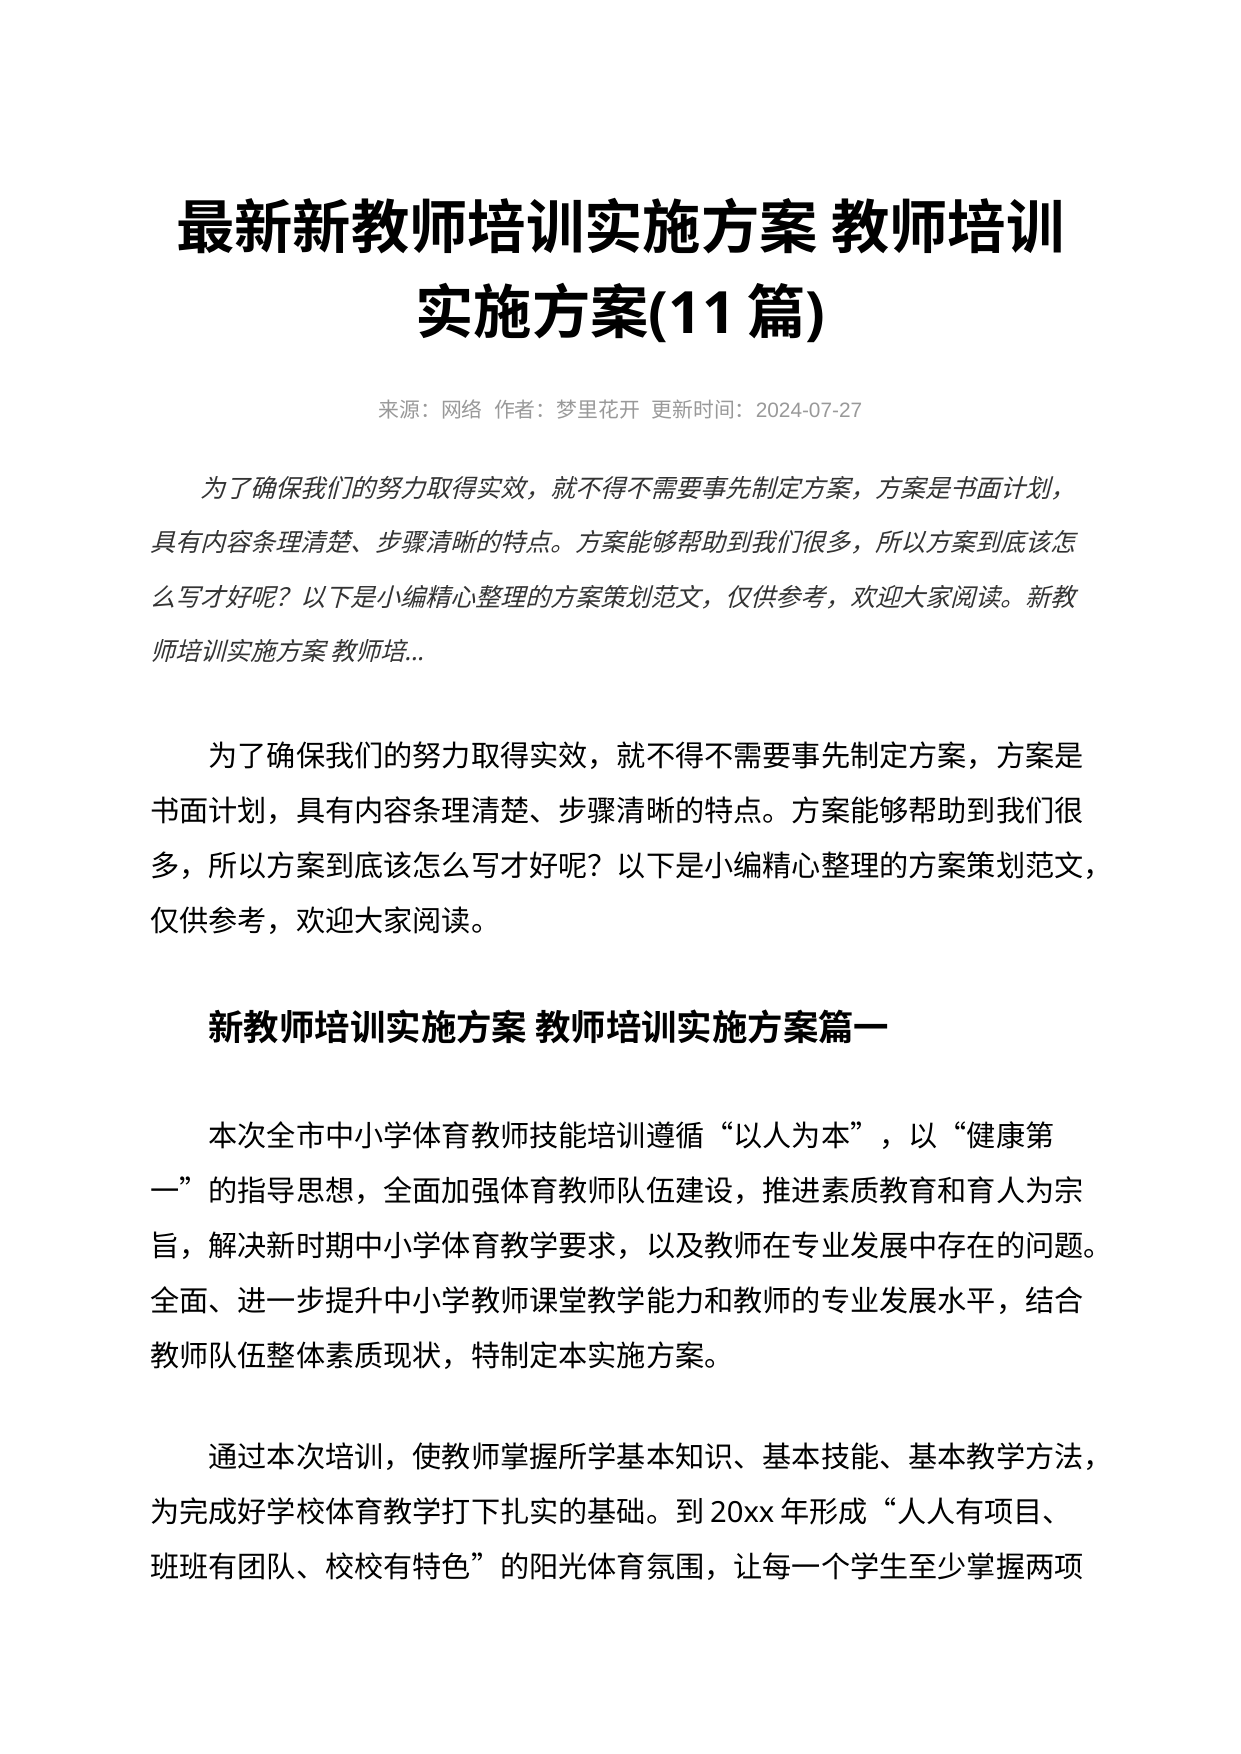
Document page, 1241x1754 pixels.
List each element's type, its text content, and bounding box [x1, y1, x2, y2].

subtitle 最新新教师培训实施方案 教师培训实施方案(11篇) [150, 181, 1090, 351]
text 为了确保我们的努力取得实效，就不得不需要事先制定方案，方案是书面计划，具有内容条理清楚、步骤清晰的特点。方案能够帮助到我们很多，所以方案到底该怎么写才好呢？以下是小编精心整理的方案策划范文，仅供参考，欢迎大家阅读。新教师培训实施方案 教师培... [150, 468, 1090, 668]
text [150, 1434, 1090, 1586]
text 为了确保我们的努力取得实效，就不得不需要事先制定方案，方案是书面计划，具有内容条理清楚、步骤清晰的特点。方案能够帮助到我们很多，所以方案到底该怎么写才好呢？以下是小编精心整理的方案策划范文，仅供参考，欢迎大家阅读。 [150, 733, 1090, 939]
text 新教师培训实施方案 教师培训实施方案篇一 [150, 999, 1090, 1050]
text 来源：网络 作者：梦里花开 更新时间：2024-07-27 [150, 397, 1090, 421]
text 本次全市中小学体育教师技能培训遵循“以人为本”，以“健康第一”的指导思想，全面加强体育教师队伍建设，推进素质教育和育人为宗旨，解决新时期中小学体育教学要求，以及教师在专业发展中存在的问题。全面、进一步提升中小学教师课堂教学能力和教师的专业发展水平，结合教师队伍整体素质现状，特制定本实施方案。 [150, 1112, 1090, 1374]
